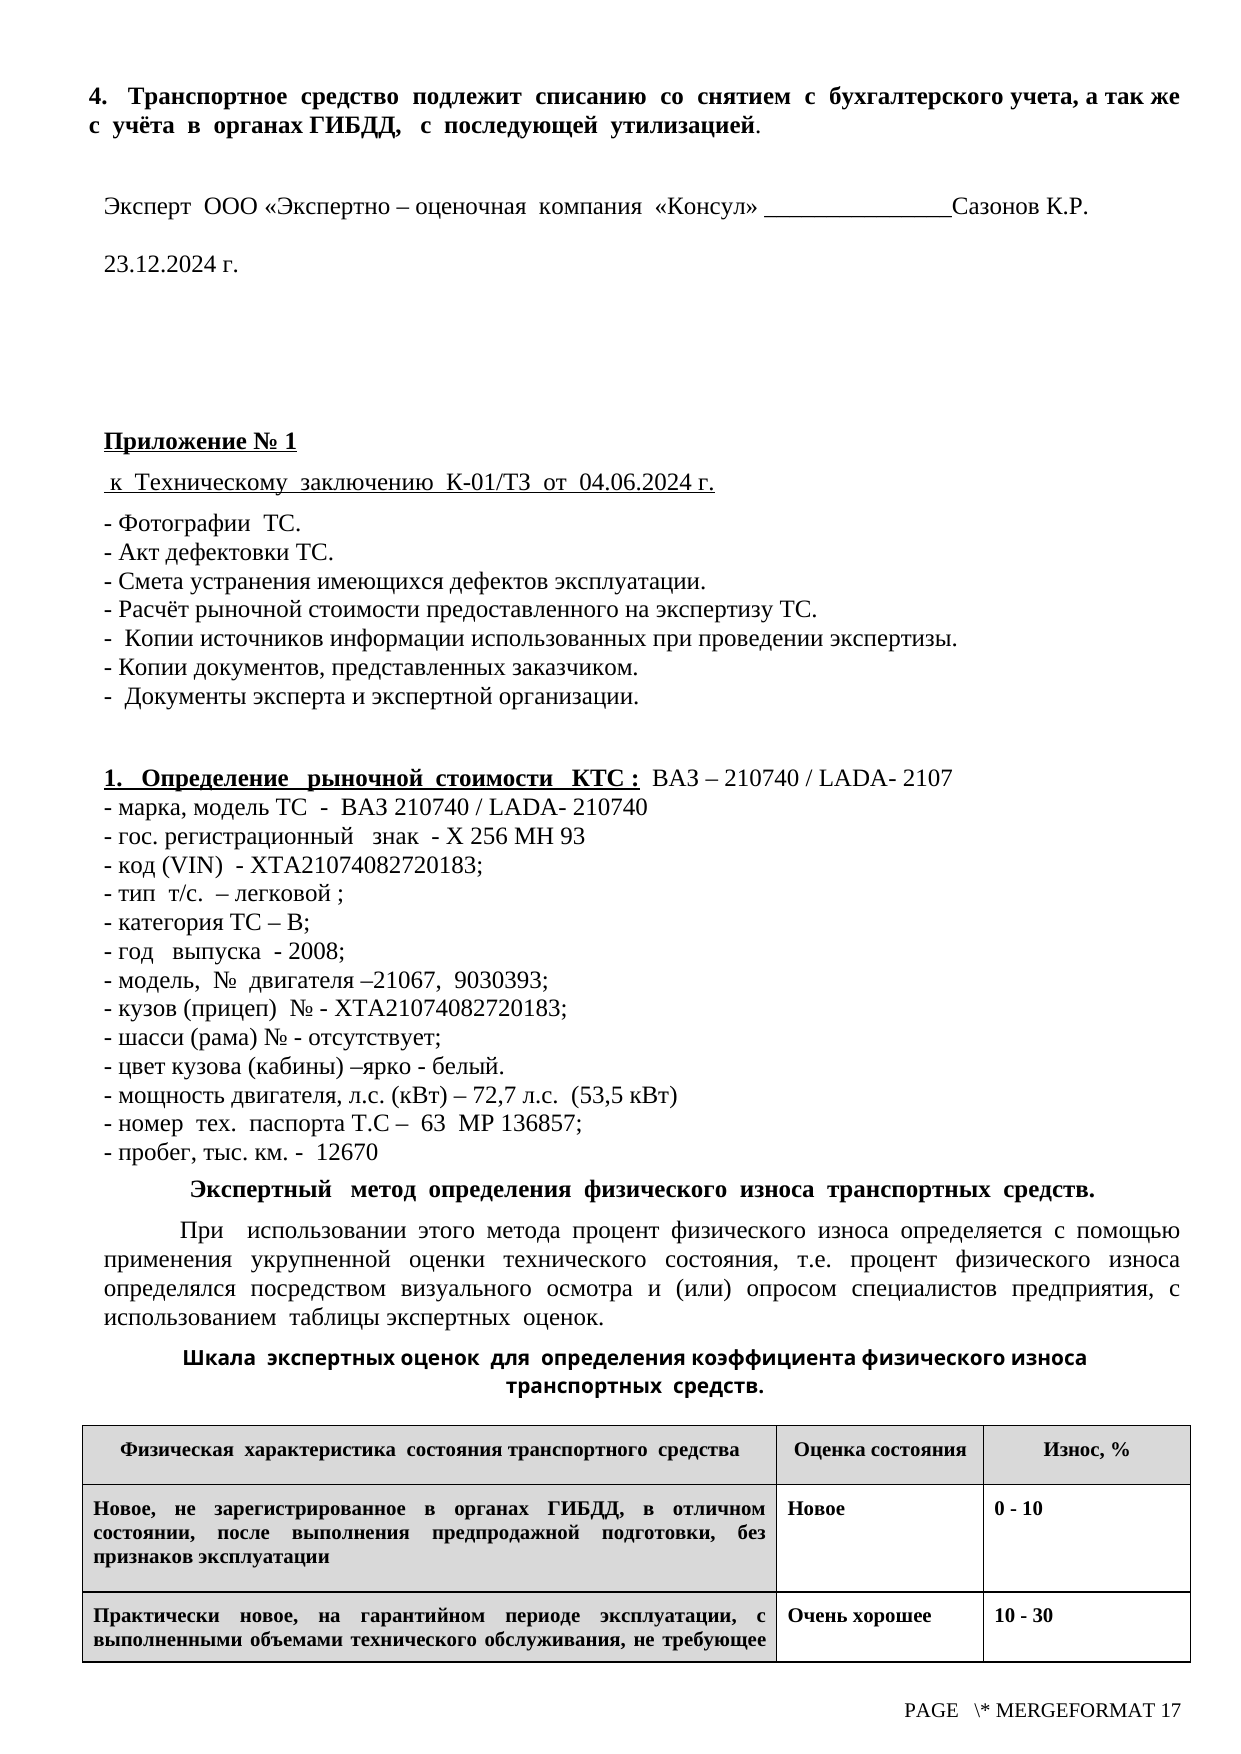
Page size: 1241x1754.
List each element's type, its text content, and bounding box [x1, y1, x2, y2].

text - Документы эксперта и экспертной организации. [103, 681, 1181, 709]
text - цвет кузова (кабины) –ярко - белый. [103, 1051, 1184, 1080]
table_cell 0 - 10 [984, 1485, 1190, 1591]
text - Копии документов, представленных заказчиком. [103, 652, 1181, 681]
text - код (VIN) - XTА21074082720183; [103, 850, 1184, 878]
text Шкала экспертных оценок для определения коэффициента физического износа [89, 1343, 1181, 1371]
text - категория ТС – В; [103, 907, 1184, 936]
text - Копии источников информации использованных при проведении экспертизы. [103, 623, 1181, 652]
text транспортных средств. [89, 1371, 1181, 1400]
text - кузов (прицеп) № - XTА21074082720183; [103, 993, 1184, 1022]
text Эксперт ООО «Экспертно – оценочная компания «Консул» _______________Сазонов К.Р. [103, 191, 1181, 220]
text - шасси (рама) № - отсутствует; [103, 1022, 1184, 1051]
text Экспертный метод определения физического износа транспортных средств. [103, 1174, 1181, 1203]
text Приложение № 1 [103, 426, 1181, 454]
table_cell Новое, не зарегистрированное в органах ГИБДД, в отличном состоянии, после выполнения предпродажной подготовки, без признаков эксплуатации [83, 1485, 776, 1591]
text к Техническому заключению К-01/ТЗ от 04.06.2024 г. [103, 467, 1181, 496]
text - год выпуска - 2008; [103, 936, 1184, 965]
table_header Оценка состояния [777, 1426, 983, 1484]
text При использовании этого метода процент физического износа определяется с помощью применения укрупненной оценки технического состояния, т.е. процент физического износа определялся посредством визуального осмотра и (или) опросом специалистов предприятия, с использованием таблицы экспертных оценок. [103, 1216, 1181, 1331]
text - Расчёт рыночной стоимости предоставленного на экспертизу ТС. [103, 594, 1181, 623]
text - Смета устранения имеющихся дефектов эксплуатации. [103, 566, 1181, 594]
text - пробег, тыс. км. - 12670 [103, 1137, 1184, 1166]
text - номер тех. паспорта Т.С – 63 МР 136857; [103, 1108, 1184, 1137]
text - мощность двигателя, л.с. (кВт) – 72,7 л.с. (53,5 кВт) [103, 1080, 1184, 1108]
text - тип т/с. – легковой ; [103, 878, 1184, 907]
text - гос. регистрационный знак - Х 256 МН 93 [103, 821, 1181, 850]
text 1. Определение рыночной стоимости КТС : ВАЗ – 210740 / LADA- 2107 [103, 763, 1181, 792]
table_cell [83, 1593, 776, 1661]
text 23.12.2024 г. [103, 249, 1181, 277]
text - модель, № двигателя –21067, 9030393; [103, 965, 1184, 993]
text - Фотографии ТС. [103, 508, 1181, 537]
text - марка, модель ТС - ВАЗ 210740 / LADA- 210740 [103, 792, 1181, 821]
table_cell Очень хорошее [777, 1593, 983, 1661]
text 4. Транспортное средство подлежит списанию со снятием с бухгалтерского учета, а так же с учёта в органах ГИБДД, с последующей утилизацией. [89, 81, 1181, 138]
table_cell Новое [777, 1485, 983, 1591]
table_header Физическая характеристика состояния транспортного средства [83, 1426, 776, 1484]
table_cell 10 - 30 [984, 1593, 1190, 1661]
table_header Износ, % [984, 1426, 1190, 1484]
text - Акт дефектовки ТС. [103, 537, 1181, 566]
